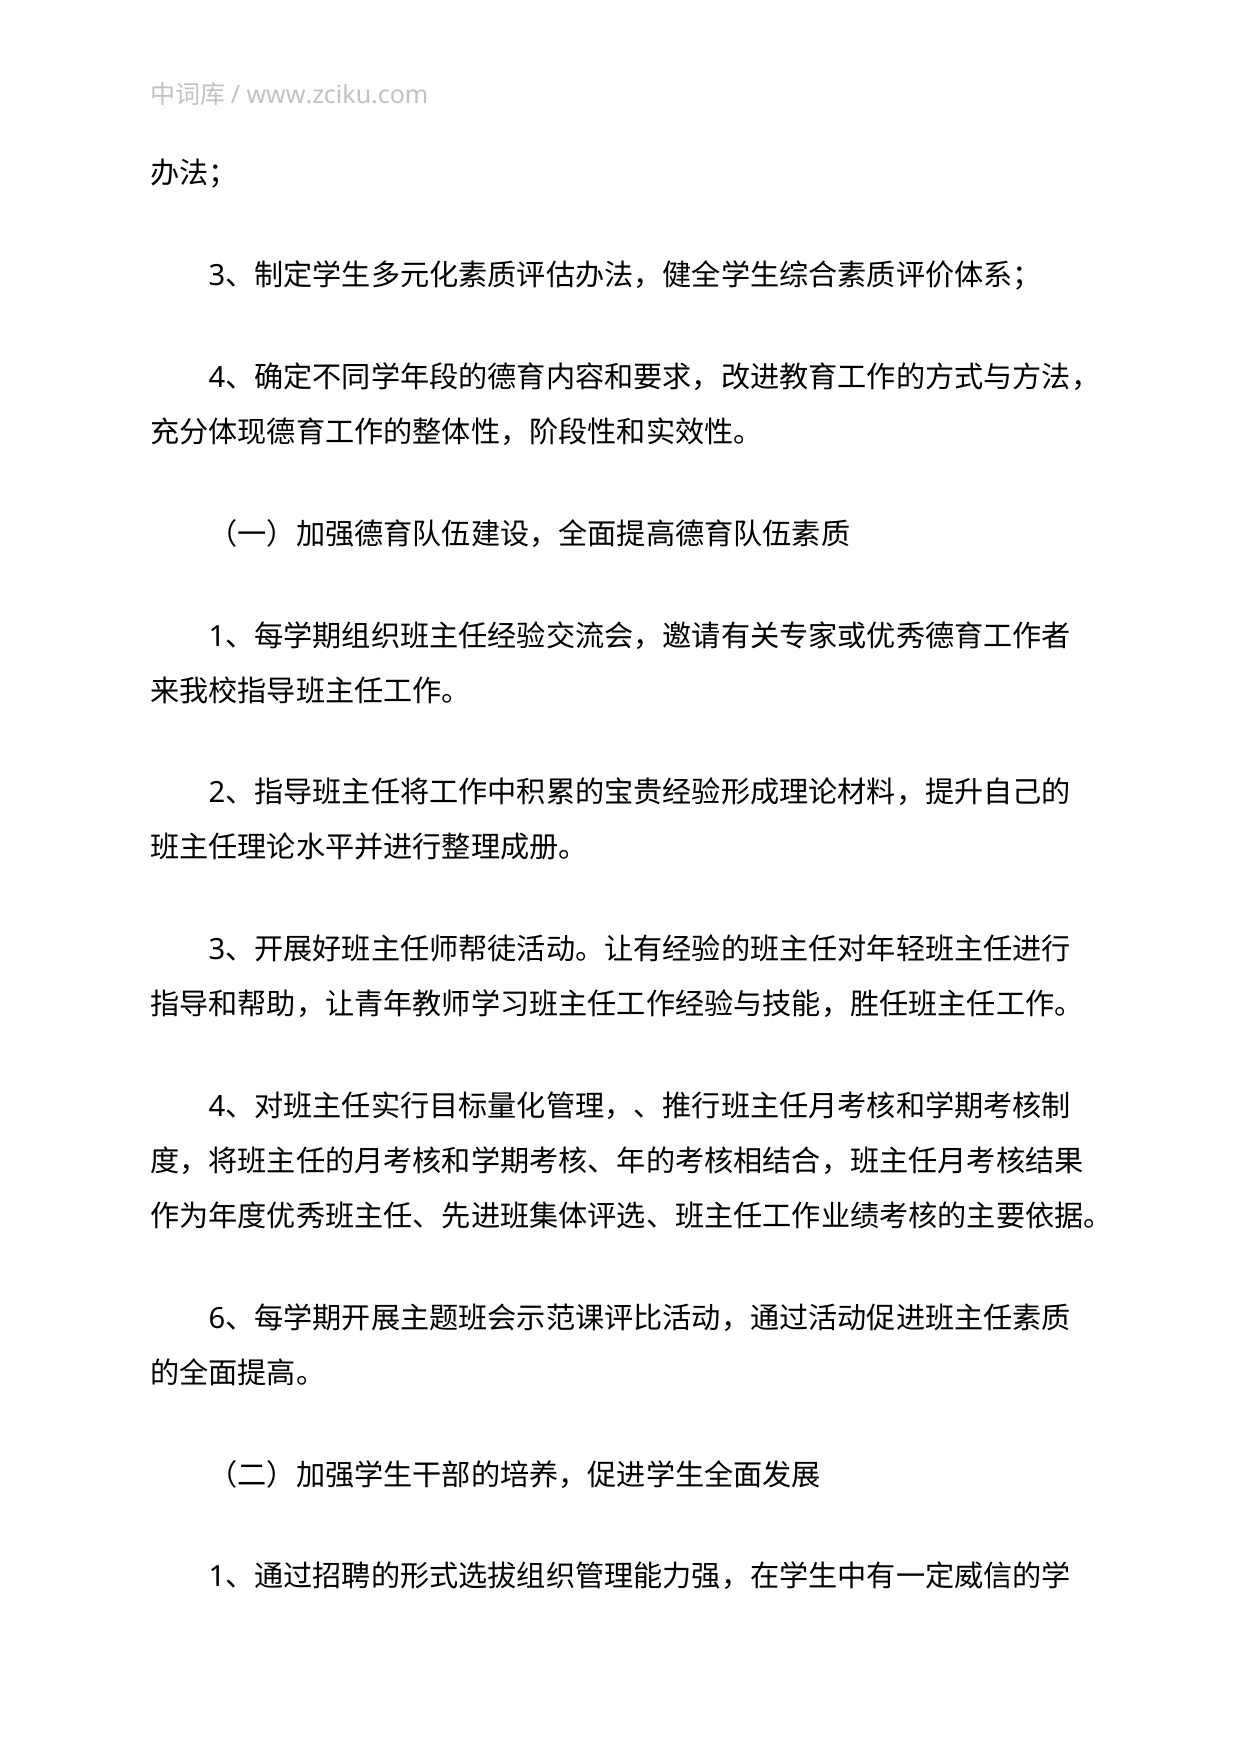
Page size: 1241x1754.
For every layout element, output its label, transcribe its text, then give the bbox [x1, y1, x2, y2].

text 2、指导班主任将工作中积累的宝贵经验形成理论材料，提升自己的班主任理论水平并进行整理成册。 [150, 769, 1090, 866]
text 3、开展好班主任师帮徒活动。让有经验的班主任对年轻班主任进行指导和帮助，让青年教师学习班主任工作经验与技能，胜任班主任工作。 [150, 926, 1090, 1023]
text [150, 1553, 1090, 1595]
text （一）加强德育队伍建设，全面提高德育队伍素质 [150, 511, 1090, 553]
text 4、确定不同学年段的德育内容和要求，改进教育工作的方式与方法，充分体现德育工作的整体性，阶段性和实效性。 [150, 354, 1090, 451]
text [150, 150, 1090, 192]
text 6、每学期开展主题班会示范课评比活动，通过活动促进班主任素质的全面提高。 [150, 1294, 1090, 1392]
text 3、制定学生多元化素质评估办法，健全学生综合素质评价体系； [150, 252, 1090, 294]
text （二）加强学生干部的培养，促进学生全面发展 [150, 1451, 1090, 1493]
text 1、每学期组织班主任经验交流会，邀请有关专家或优秀德育工作者来我校指导班主任工作。 [150, 612, 1090, 709]
text 4、对班主任实行目标量化管理，、推行班主任月考核和学期考核制度，将班主任的月考核和学期考核、年的考核相结合，班主任月考核结果作为年度优秀班主任、先进班集体评选、班主任工作业绩考核的主要依据。 [150, 1083, 1090, 1235]
